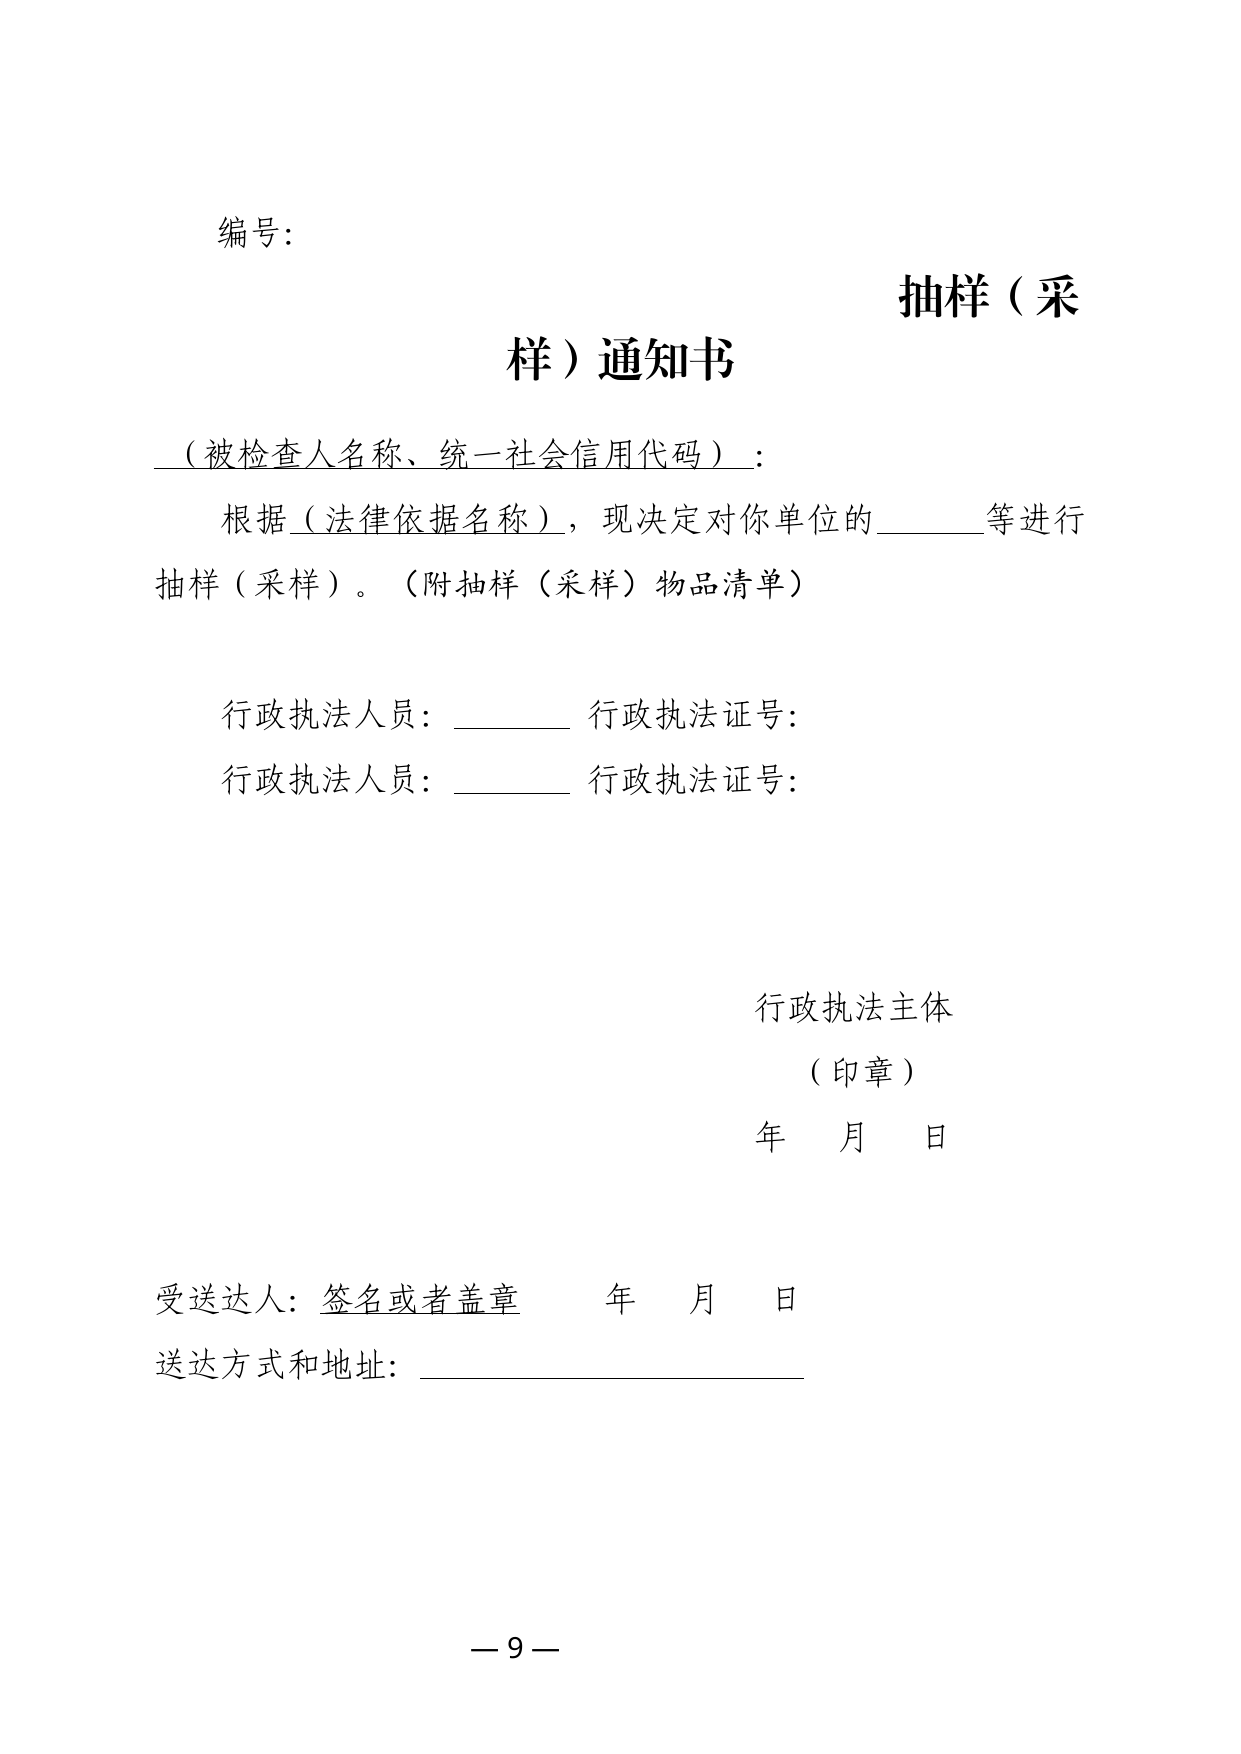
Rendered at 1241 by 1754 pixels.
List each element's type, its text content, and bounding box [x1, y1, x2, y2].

text （被检查人名称、统一社会信用代码） ： [153, 420, 1087, 485]
text 年 月 日 [153, 1102, 1087, 1167]
list 行政执法人员： 行政执法证号： [153, 745, 1087, 810]
text （印章） [153, 1037, 1087, 1102]
text 送达方式和地址： [153, 1330, 1087, 1395]
list 行政执法人员： 行政执法证号： [153, 680, 1087, 745]
text 根据（法律依据名称），现决定对你单位的 等进行抽样（采样）。（附抽样（采样）物品清单） [153, 485, 1087, 615]
text 受送达人：签名或者盖章 年 月 日 [153, 1265, 1087, 1330]
list 2.被检查人对回避申请决定不服的，应当保障其救济权利。编号： [153, 197, 1087, 262]
text 抽样（采样）通知书 [153, 262, 1087, 387]
text 行政执法主体 [153, 972, 1087, 1037]
